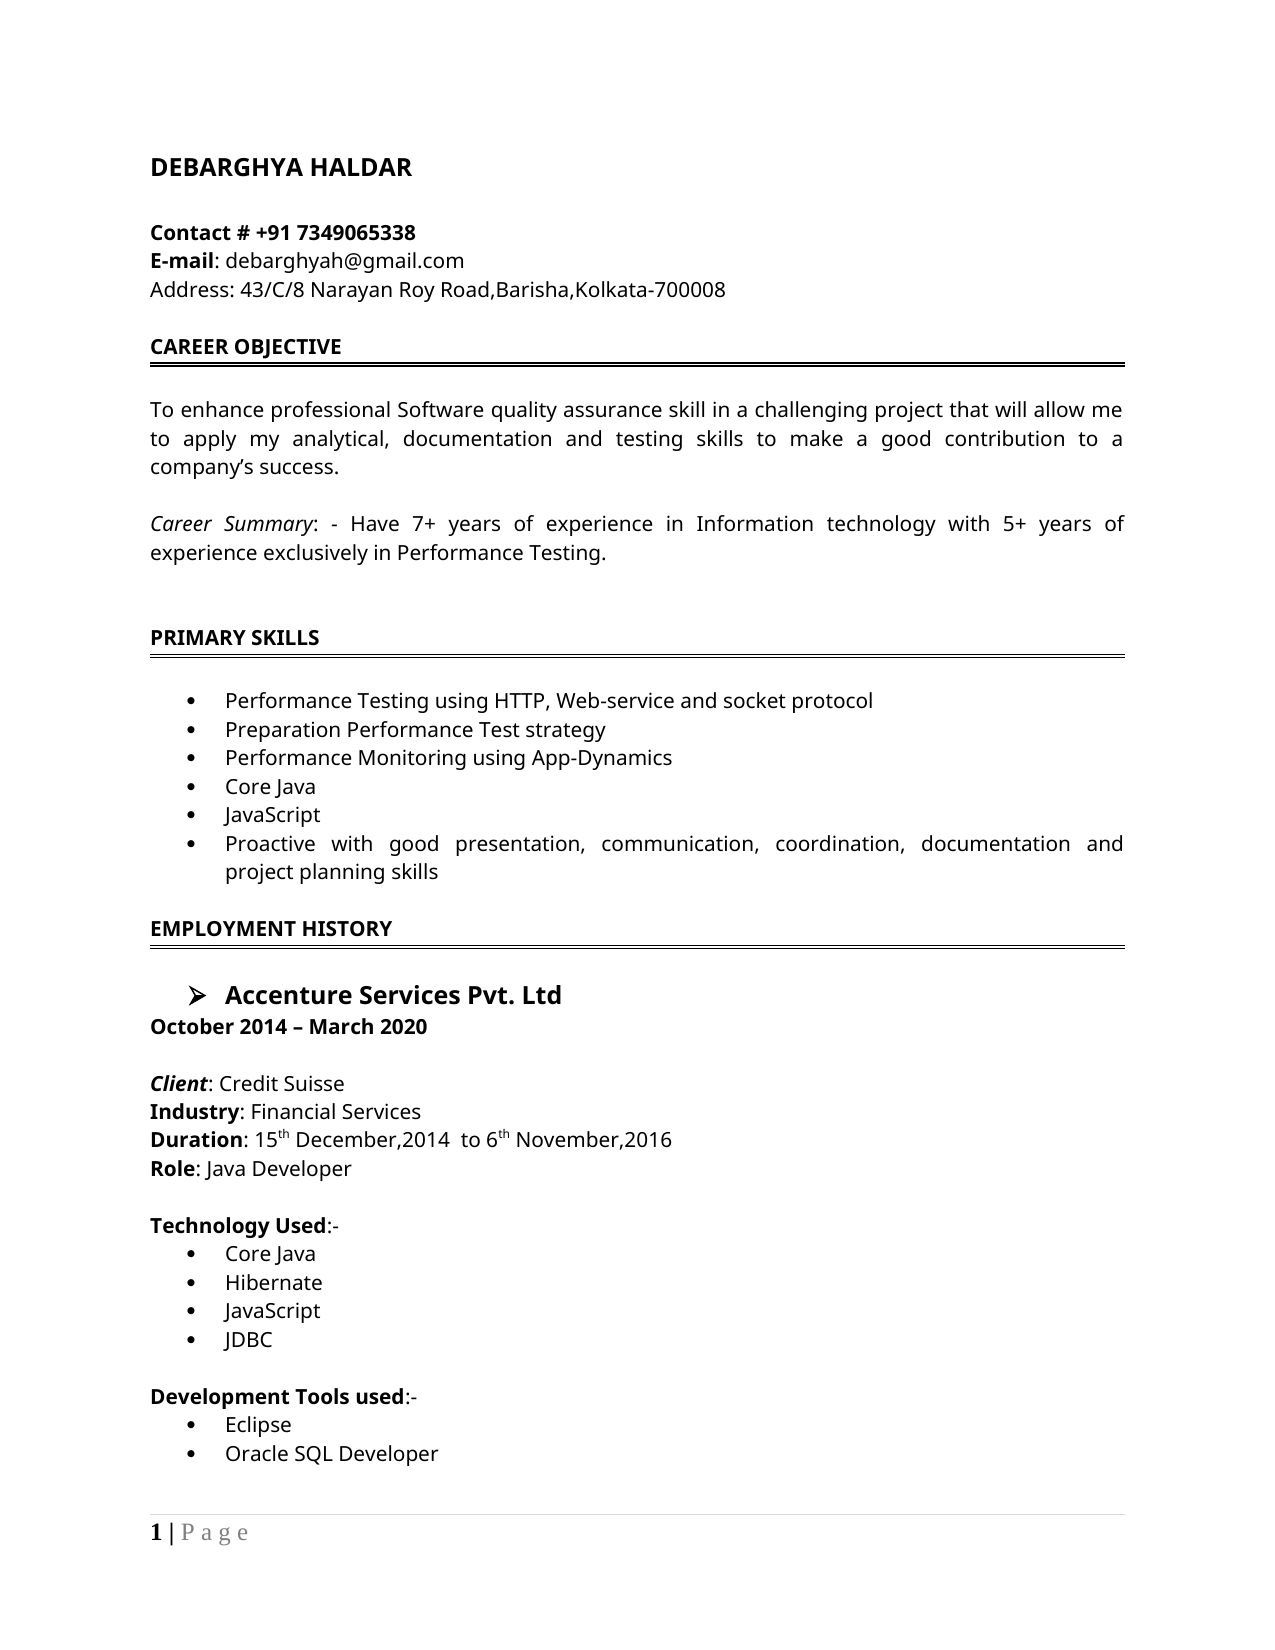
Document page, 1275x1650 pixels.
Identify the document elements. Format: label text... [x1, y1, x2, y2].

text Technology Used:- [150, 1211, 1125, 1239]
text Duration: 15th December,2014 to 6th November,2016 [150, 1126, 1125, 1154]
text Development Tools used:- [150, 1382, 1125, 1410]
text October 2014 – March 2020 [150, 1012, 1125, 1040]
list Performance Monitoring using App-Dynamics [187, 743, 1125, 772]
list Preparation Performance Test strategy [187, 715, 1125, 743]
list Performance Testing using HTTP, Web-service and socket protocol [187, 687, 1125, 715]
list JDBC [187, 1325, 1125, 1353]
text Role: Java Developer [150, 1154, 1125, 1182]
text CAREER OBJECTIVE [150, 332, 1125, 362]
list Core Java [187, 772, 1125, 800]
text Industry: Financial Services [150, 1097, 1125, 1126]
list Proactive with good presentation, communication, coordination, documentation and project planning skills [187, 829, 1125, 886]
list JavaScript [187, 1296, 1125, 1325]
list JavaScript [187, 800, 1125, 829]
text E-mail: debarghyah@gmail.com [150, 247, 1125, 275]
list Hibernate [187, 1268, 1125, 1296]
list Eclipse [187, 1410, 1125, 1439]
text Client: Credit Suisse [150, 1069, 1125, 1097]
text To enhance professional Software quality assurance skill in a challenging project that will allow me to apply my analytical, documentation and testing skills to make a good contribution to a company’s success. [150, 396, 1125, 481]
list Accenture Services Pvt. Ltd [187, 978, 1125, 1012]
list Oracle SQL Developer [187, 1439, 1125, 1467]
list Core Java [187, 1239, 1125, 1268]
text Address: 43/C/8 Narayan Roy Road,Barisha,Kolkata-700008 [150, 275, 1125, 303]
text Career Summary: - Have 7+ years of experience in Information technology with 5+ years of experience exclusively in Performance Testing. [150, 509, 1125, 566]
text Contact # +91 7349065338 [150, 218, 1125, 247]
text PRIMARY SKILLS [150, 623, 1125, 654]
text EMPLOYMENT HISTORY [150, 914, 1125, 945]
text DEBARGHYA HALDAR [150, 150, 1125, 184]
